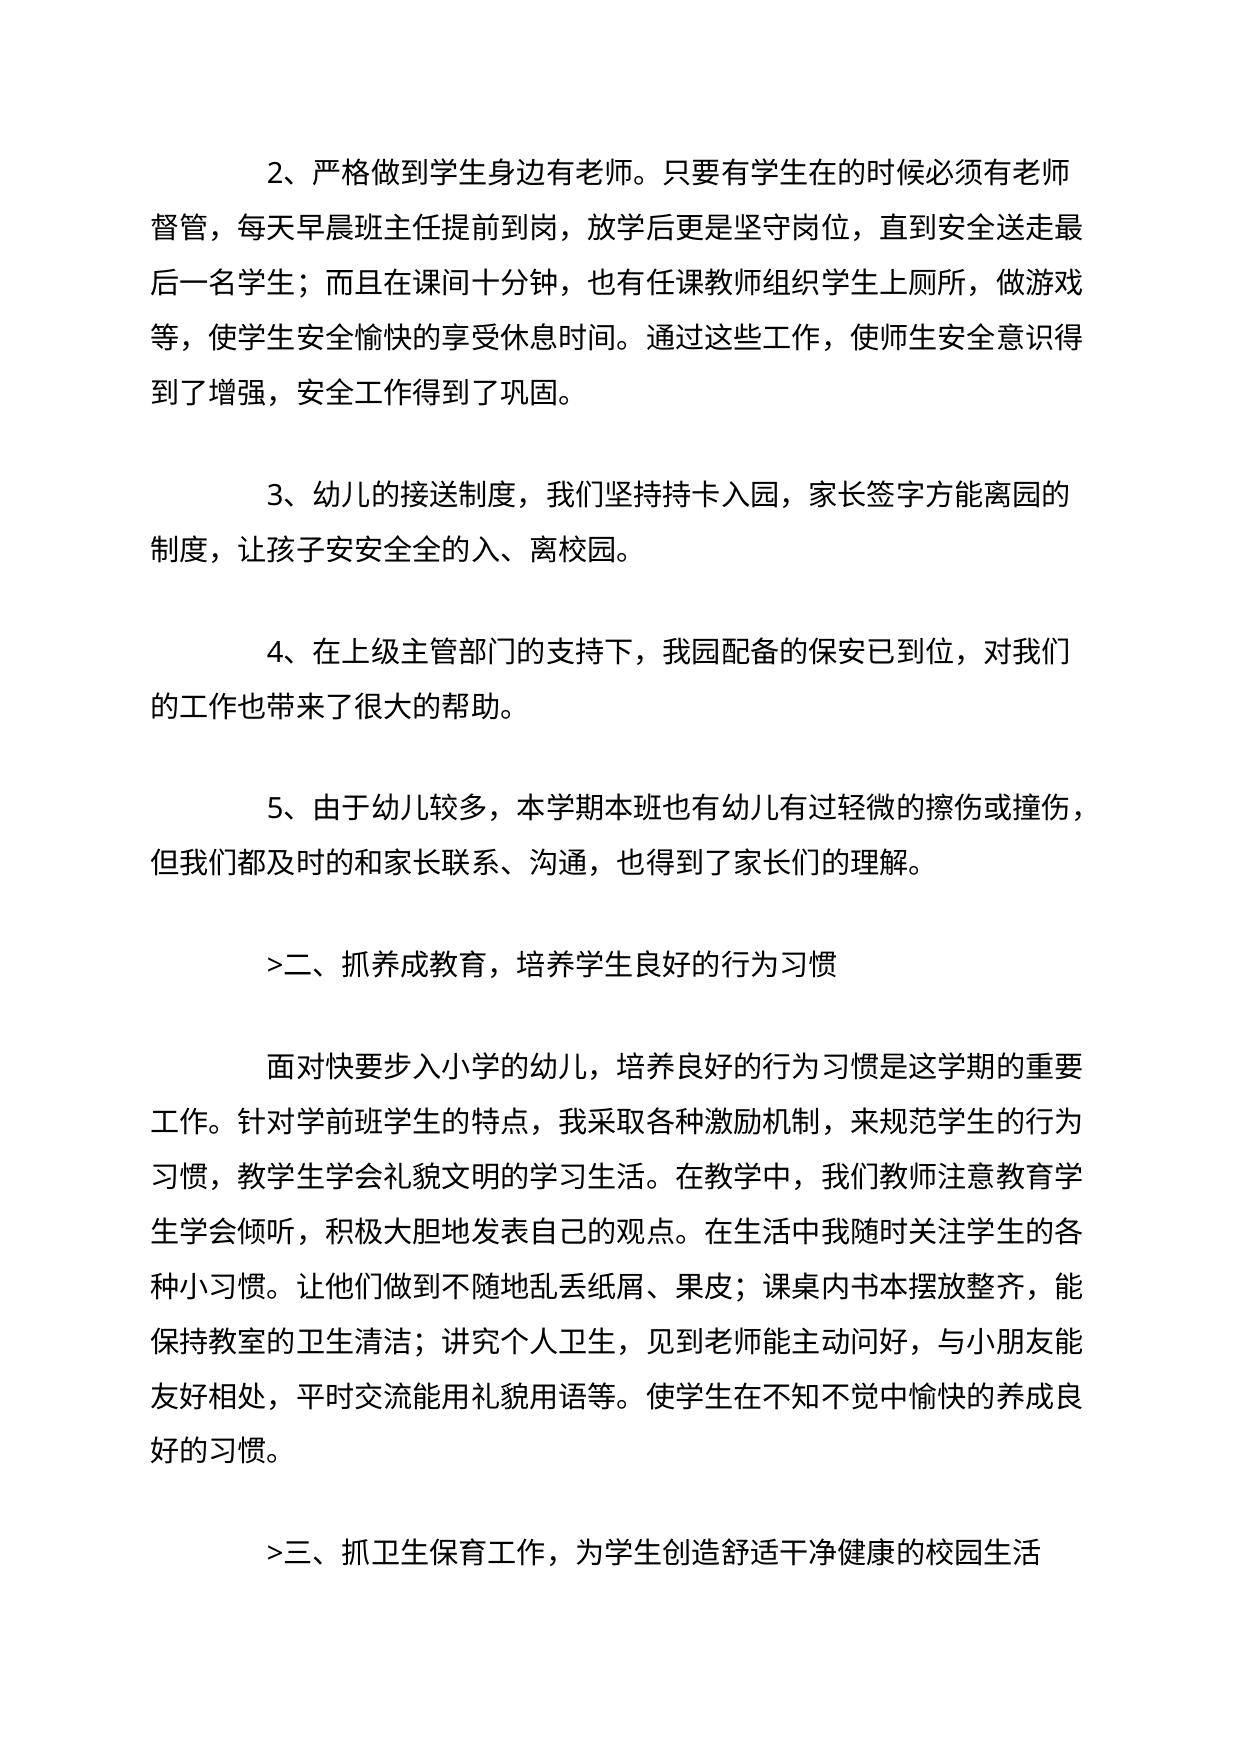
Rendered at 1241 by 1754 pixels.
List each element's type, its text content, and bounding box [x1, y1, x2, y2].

text >二、抓养成教育，培养学生良好的行为习惯 [150, 942, 1090, 984]
text 3、幼儿的接送制度，我们坚持持卡入园，家长签字方能离园的制度，让孩子安安全全的入、离校园。 [150, 471, 1090, 569]
text 4、在上级主管部门的支持下，我园配备的保安已到位，对我们的工作也带来了很大的帮助。 [150, 628, 1090, 726]
text >三、抓卫生保育工作，为学生创造舒适干净健康的校园生活 [150, 1530, 1090, 1572]
text 面对快要步入小学的幼儿，培养良好的行为习惯是这学期的重要工作。针对学前班学生的特点，我采取各种激励机制，来规范学生的行为习惯，教学生学会礼貌文明的学习生活。在教学中，我们教师注意教育学生学会倾听，积极大胆地发表自己的观点。在生活中我随时关注学生的各种小习惯。让他们做到不随地乱丢纸屑、果皮；课桌内书本摆放整齐，能保持教室的卫生清洁；讲究个人卫生，见到老师能主动问好，与小朋友能友好相处，平时交流能用礼貌用语等。使学生在不知不觉中愉快的养成良好的习惯。 [150, 1044, 1090, 1470]
text 2、严格做到学生身边有老师。只要有学生在的时候必须有老师督管，每天早晨班主任提前到岗，放学后更是坚守岗位，直到安全送走最后一名学生；而且在课间十分钟，也有任课教师组织学生上厕所，做游戏等，使学生安全愉快的享受休息时间。通过这些工作，使师生安全意识得到了增强，安全工作得到了巩固。 [150, 150, 1090, 412]
text 5、由于幼儿较多，本学期本班也有幼儿有过轻微的擦伤或撞伤，但我们都及时的和家长联系、沟通，也得到了家长们的理解。 [150, 785, 1090, 882]
